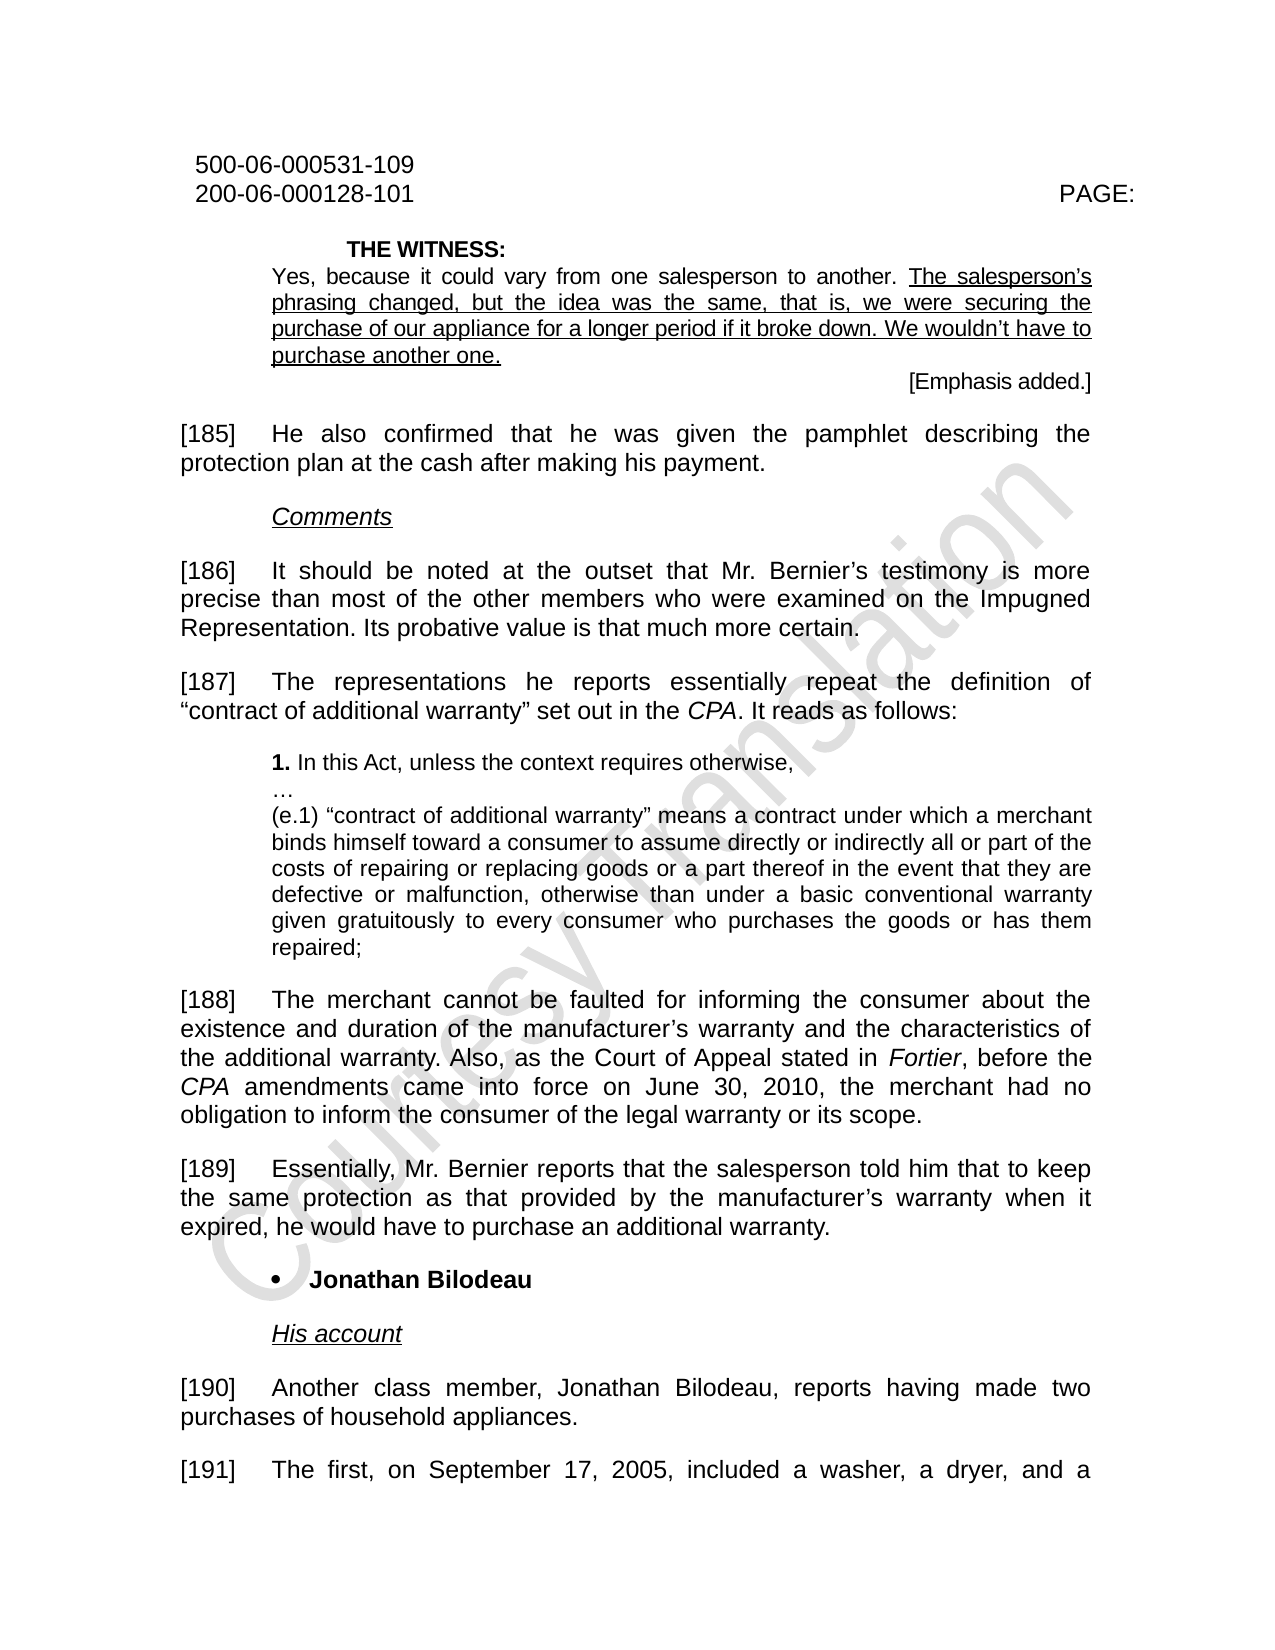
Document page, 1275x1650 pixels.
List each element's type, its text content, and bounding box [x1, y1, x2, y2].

list The merchant cannot be faulted for informing the consumer about the existence and duration of the manufacturer’s warranty and the characteristics of the additional warranty. Also, as the Court of Appeal stated in Fortier, before the CPA amendments came into force on June 30, 2010, the merchant had no obligation to inform the consumer of the legal warranty or its scope. [180, 985, 1092, 1129]
list Comments [254, 502, 1092, 531]
list He also confirmed that he was given the pamphlet describing the protection plan at the cash after making his payment. [180, 419, 1092, 477]
text Yes, because it could vary from one salesperson to another. The salesperson’s phrasing changed, but the idea was the same, that is, we were securing the purchase of our appliance for a longer period if it broke down. We wouldn’t have to purchase another one. [271, 313, 1092, 338]
text THE WITNESS: [270, 236, 1017, 263]
list It should be noted at the outset that Mr. Bernier’s testimony is more precise than most of the other members who were examined on the Impugned Representation. Its probative value is that much more certain. [180, 556, 1092, 642]
text 1. In this Act, unless the context requires otherwise, [195, 749, 1092, 776]
list Essentially, Mr. Bernier reports that the salesperson told him that to keep the same protection as that provided by the manufacturer’s warranty when it expired, he would have to purchase an additional warranty. [180, 1154, 1092, 1240]
text Yes, because it could vary from one salesperson to another. The salesperson’s phrasing changed, but the idea was the same, that is, we were securing the purchase of our appliance for a longer period if it broke down. We wouldn’t have to purchase another one. [271, 263, 1092, 312]
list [180, 1455, 1092, 1484]
text … [271, 776, 1092, 802]
text (e.1) “contract of additional warranty” means a contract under which a merchant binds himself toward a consumer to assume directly or indirectly all or part of the costs of repairing or replacing goods or a part thereof in the event that they are defective or malfunction, otherwise than under a basic conventional warranty given gratuitously to every consumer who purchases the goods or has them repaired; [271, 802, 1092, 960]
text Yes, because it could vary from one salesperson to another. The salesperson’s phrasing changed, but the idea was the same, that is, we were securing the purchase of our appliance for a longer period if it broke down. We wouldn’t have to purchase another one. [271, 339, 1092, 368]
list The representations he reports essentially repeat the definition of “contract of additional warranty” set out in the CPA. It reads as follows: [180, 667, 1092, 724]
list Another class member, Jonathan Bilodeau, reports having made two purchases of household appliances. [180, 1373, 1092, 1430]
text [Emphasis added.] [270, 368, 1092, 394]
subtitle Jonathan Bilodeau [271, 1265, 1092, 1294]
list His account [254, 1319, 1092, 1348]
